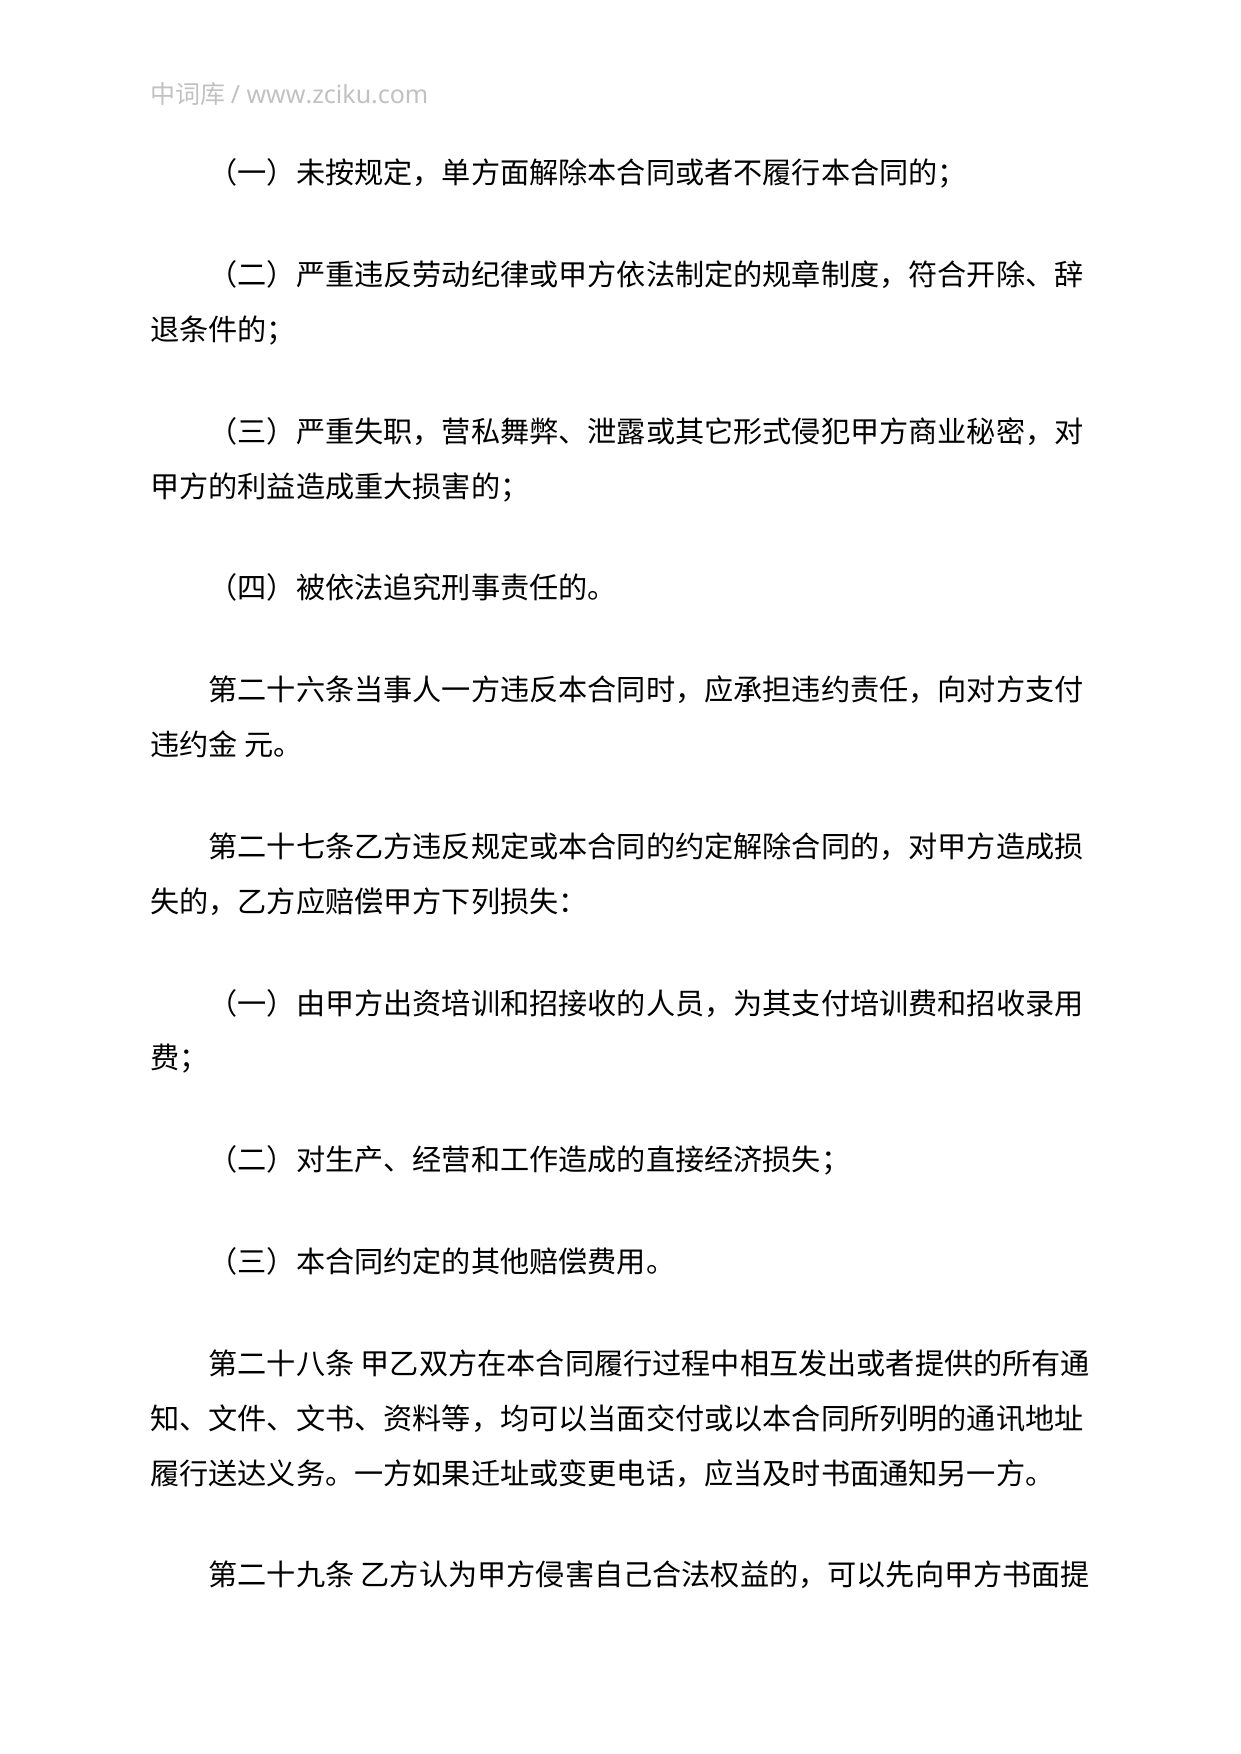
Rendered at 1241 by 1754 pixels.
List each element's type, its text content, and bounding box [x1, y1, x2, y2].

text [150, 1552, 1090, 1594]
text （二）严重违反劳动纪律或甲方依法制定的规章制度，符合开除、辞退条件的； [150, 252, 1090, 349]
text 第二十六条当事人一方违反本合同时，应承担违约责任，向对方支付违约金 元。 [150, 667, 1090, 764]
text （一）未按规定，单方面解除本合同或者不履行本合同的； [150, 150, 1090, 192]
text （二）对生产、经营和工作造成的直接经济损失； [150, 1137, 1090, 1179]
text （三）严重失职，营私舞弊、泄露或其它形式侵犯甲方商业秘密，对甲方的利益造成重大损害的； [150, 408, 1090, 506]
text 第二十七条乙方违反规定或本合同的约定解除合同的，对甲方造成损失的，乙方应赔偿甲方下列损失： [150, 823, 1090, 921]
text 第二十八条 甲乙双方在本合同履行过程中相互发出或者提供的所有通知、文件、文书、资料等，均可以当面交付或以本合同所列明的通讯地址履行送达义务。一方如果迁址或变更电话，应当及时书面通知另一方。 [150, 1340, 1090, 1492]
text （一）由甲方出资培训和招接收的人员，为其支付培训费和招收录用费； [150, 980, 1090, 1077]
text （四）被依法追究刑事责任的。 [150, 565, 1090, 607]
text （三）本合同约定的其他赔偿费用。 [150, 1239, 1090, 1281]
